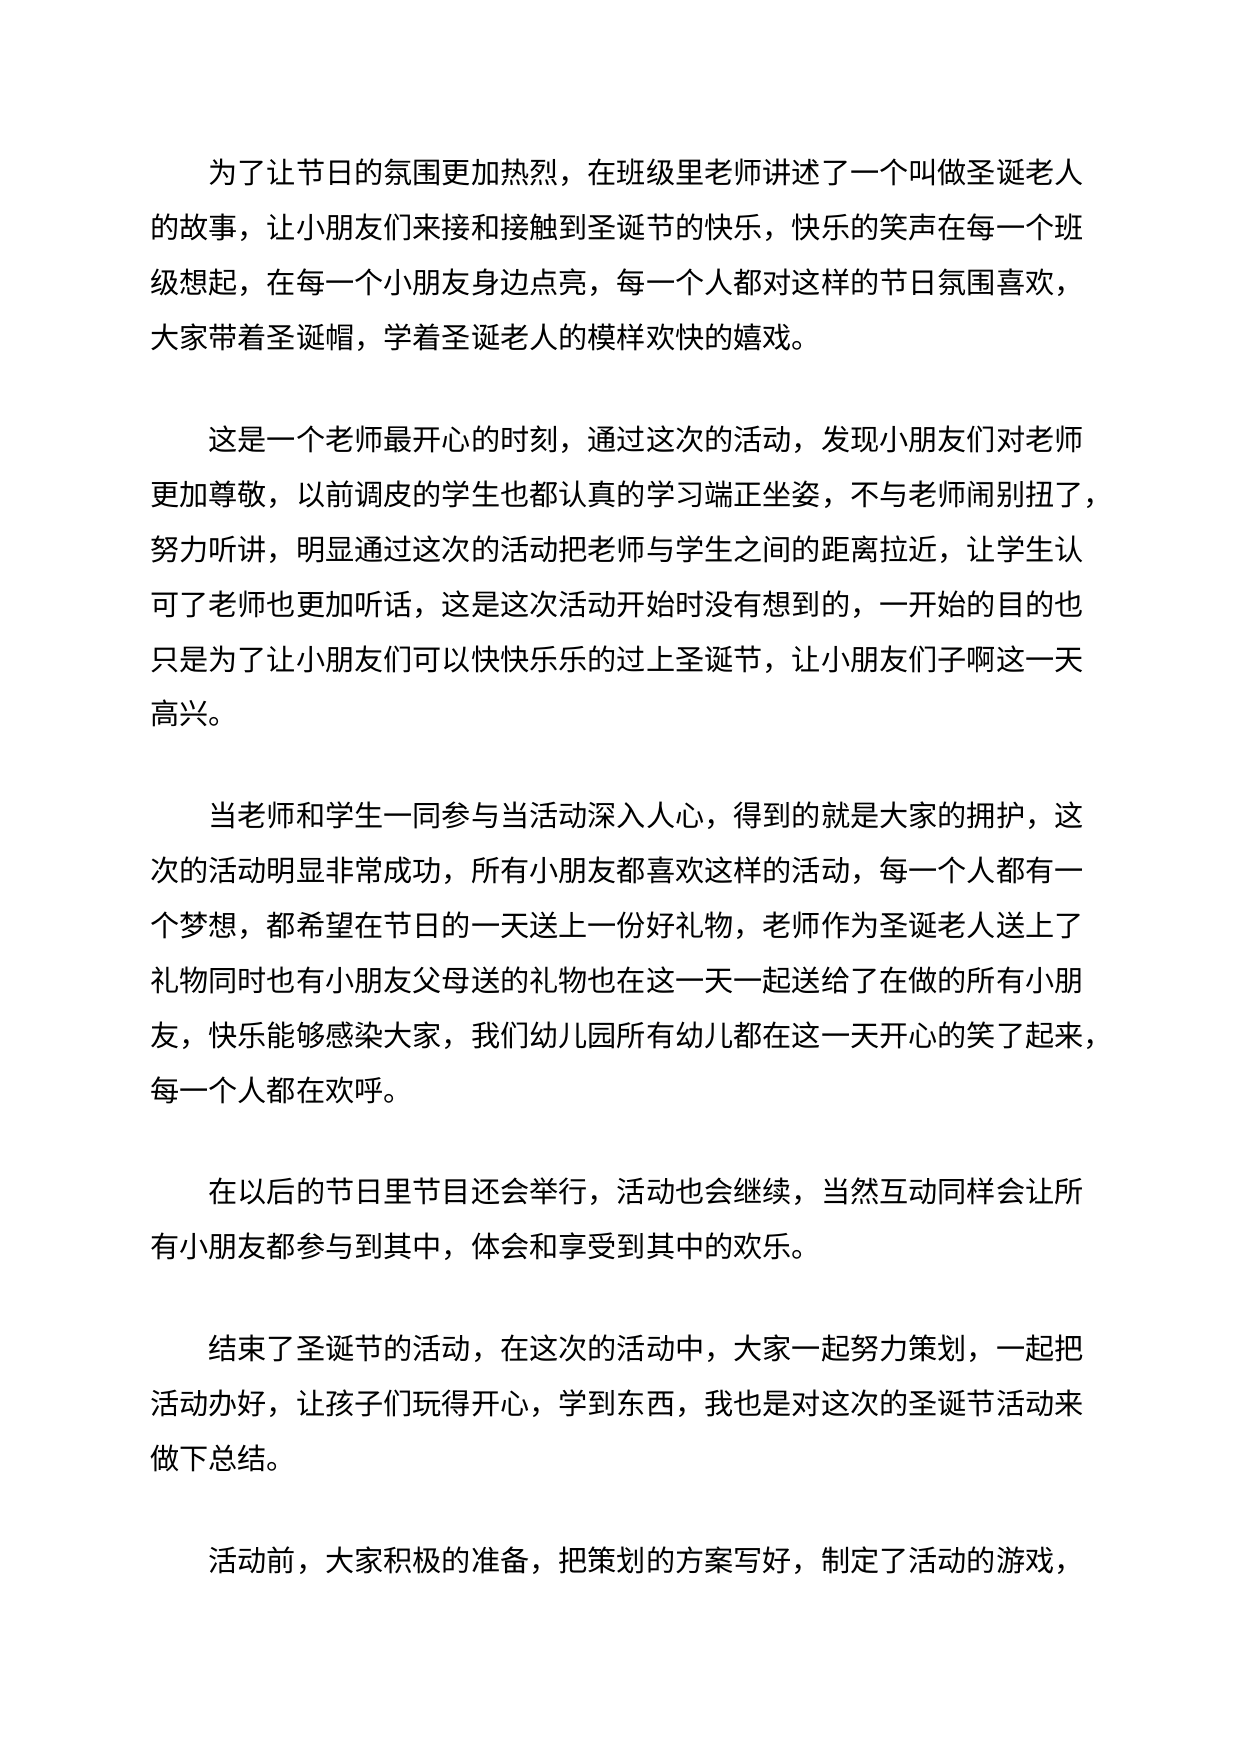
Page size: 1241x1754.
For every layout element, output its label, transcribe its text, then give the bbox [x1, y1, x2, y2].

text 在以后的节日里节目还会举行，活动也会继续，当然互动同样会让所有小朋友都参与到其中，体会和享受到其中的欢乐。 [150, 1169, 1090, 1266]
text 当老师和学生一同参与当活动深入人心，得到的就是大家的拥护，这次的活动明显非常成功，所有小朋友都喜欢这样的活动，每一个人都有一个梦想，都希望在节日的一天送上一份好礼物，老师作为圣诞老人送上了礼物同时也有小朋友父母送的礼物也在这一天一起送给了在做的所有小朋友，快乐能够感染大家，我们幼儿园所有幼儿都在这一天开心的笑了起来，每一个人都在欢呼。 [150, 793, 1090, 1109]
text 结束了圣诞节的活动，在这次的活动中，大家一起努力策划，一起把活动办好，让孩子们玩得开心，学到东西，我也是对这次的圣诞节活动来做下总结。 [150, 1326, 1090, 1478]
text 为了让节日的氛围更加热烈，在班级里老师讲述了一个叫做圣诞老人的故事，让小朋友们来接和接触到圣诞节的快乐，快乐的笑声在每一个班级想起，在每一个小朋友身边点亮，每一个人都对这样的节日氛围喜欢，大家带着圣诞帽，学着圣诞老人的模样欢快的嬉戏。 [150, 150, 1090, 357]
text 这是一个老师最开心的时刻，通过这次的活动，发现小朋友们对老师更加尊敬，以前调皮的学生也都认真的学习端正坐姿，不与老师闹别扭了，努力听讲，明显通过这次的活动把老师与学生之间的距离拉近，让学生认可了老师也更加听话，这是这次活动开始时没有想到的，一开始的目的也只是为了让小朋友们可以快快乐乐的过上圣诞节，让小朋友们子啊这一天高兴。 [150, 416, 1090, 733]
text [150, 1537, 1090, 1579]
